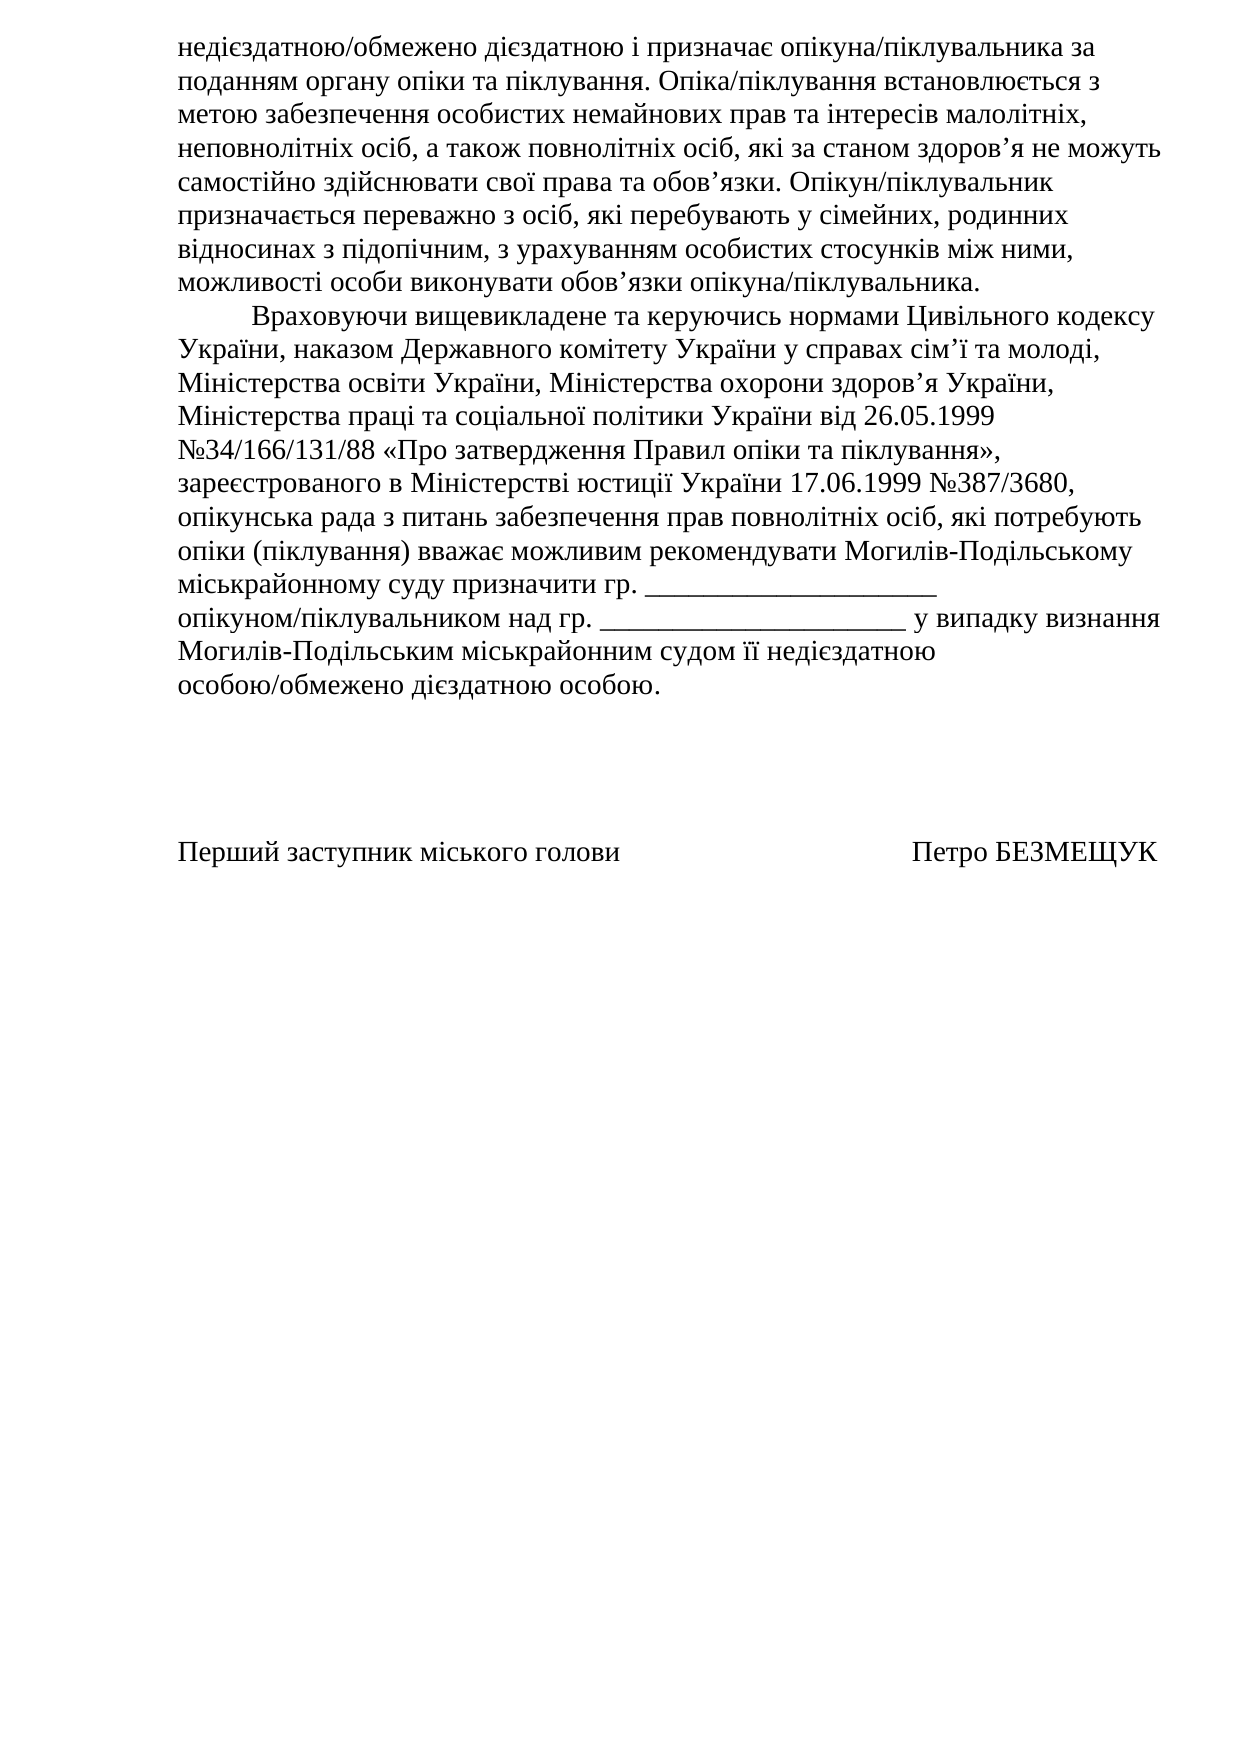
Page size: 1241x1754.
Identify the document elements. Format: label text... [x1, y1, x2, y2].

text Враховуючи вищевикладене та керуючись нормами Цивільного кодексу України, наказом Державного комітету України у справах сім’ї та молоді, Міністерства освіти України, Міністерства охорони здоров’я України, Міністерства праці та соціальної політики України від 26.05.1999 [177, 298, 1167, 432]
text Перший заступник міського голови Петро БЕЗМЕЩУК [177, 834, 1167, 868]
text №34/166/131/88 «Про затвердження Правил опіки та піклування», зареєстрованого в Міністерстві юстиції України 17.06.1999 №387/3680, опікунська рада з питань забезпечення прав повнолітніх осіб, які потребують опіки (піклування) вважає можливим рекомендувати Могилів-Подільському міськрайонному суду призначити гр. ____________________ опікуном/піклувальником над гр. _____________________ у випадку визнання Могилів-Подільським міськрайонним судом її недієздатною особою/обмежено дієздатною особою. [177, 432, 1167, 700]
text недієздатною/обмежено дієздатною і призначає опікуна/піклувальника за поданням органу опіки та піклування. Опіка/піклування встановлюється з метою забезпечення особистих немайнових прав та інтересів малолітніх, неповнолітніх осіб, а також повнолітніх осіб, які за станом здоров’я не можуть самостійно здійснювати свої права та обов’язки. Опікун/піклувальник призначається переважно з осіб, які перебувають у сімейних, родинних відносинах з підопічним, з урахуванням особистих стосунків між ними, можливості особи виконувати обов’язки опікуна/піклувальника. [177, 29, 1167, 298]
